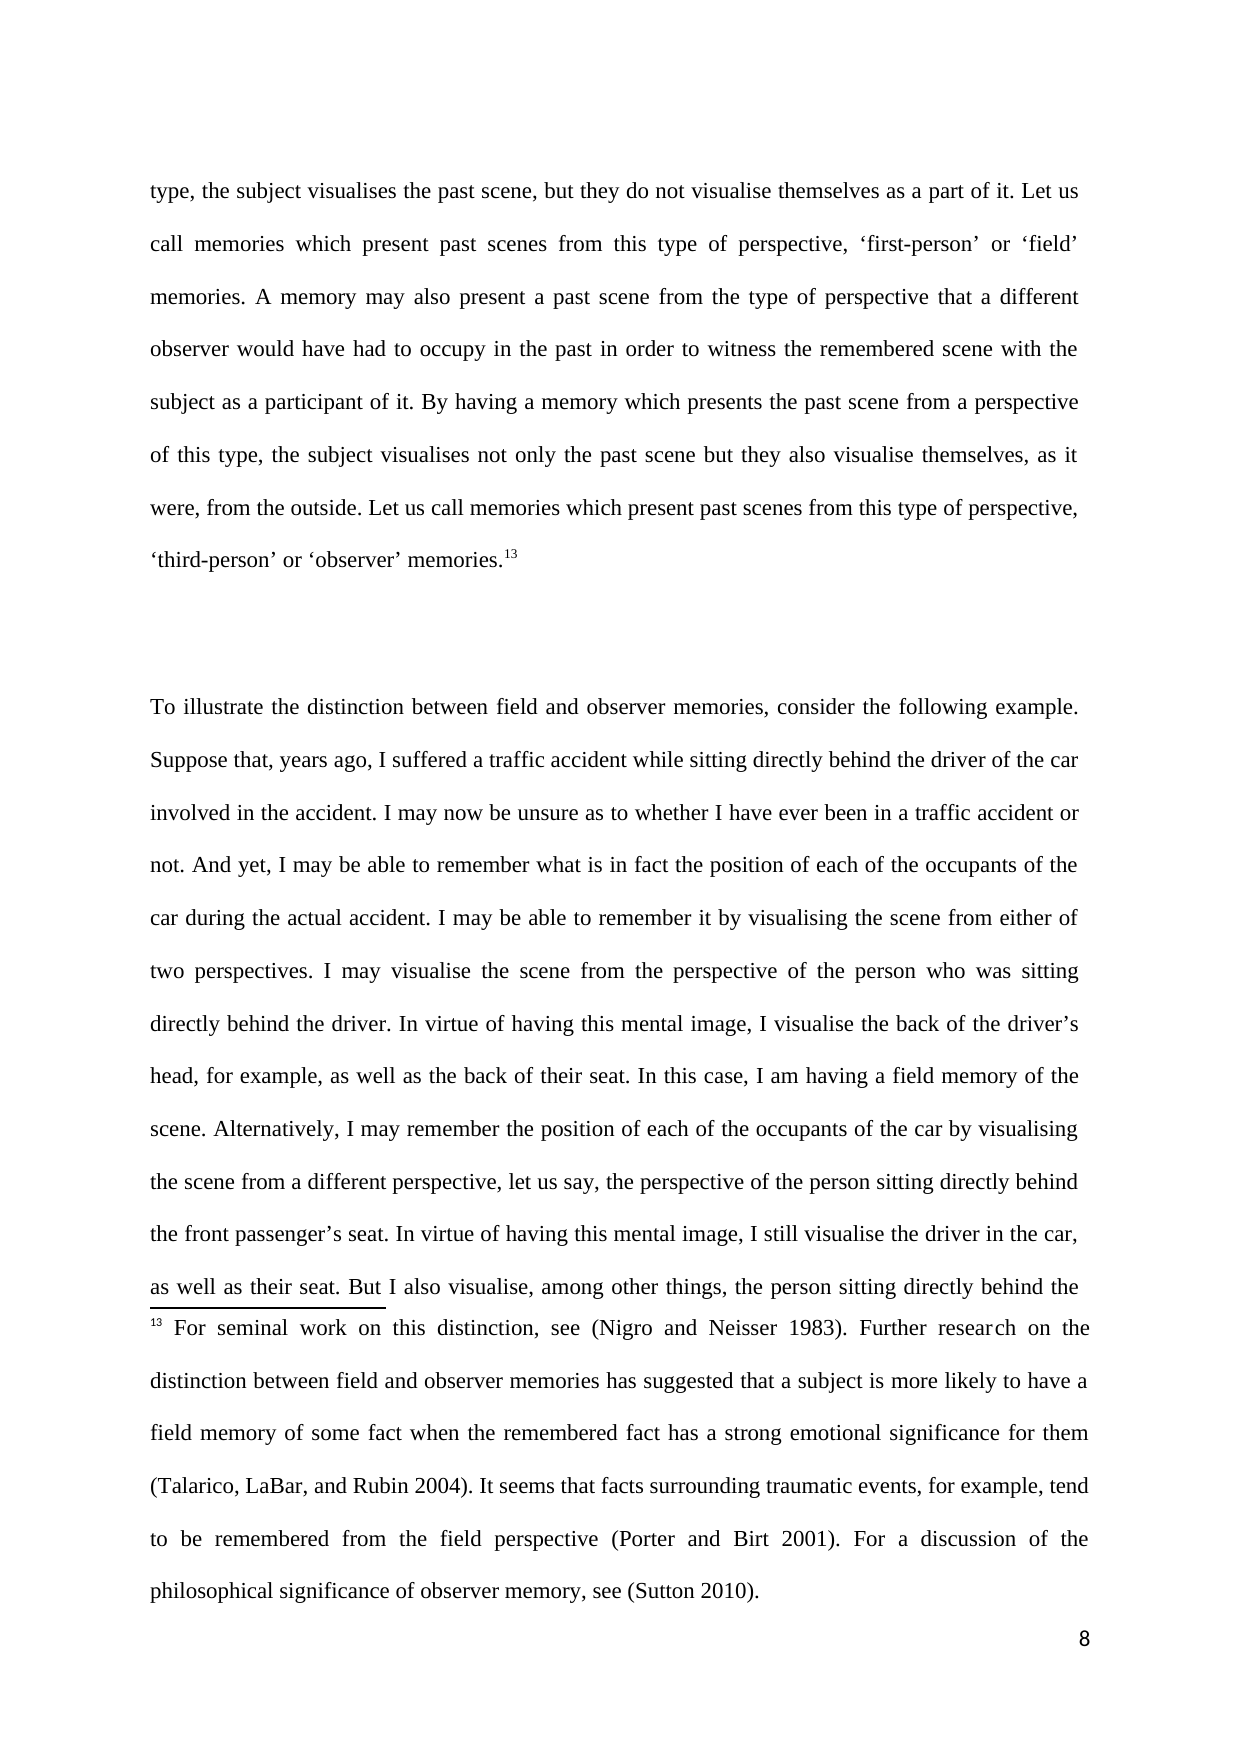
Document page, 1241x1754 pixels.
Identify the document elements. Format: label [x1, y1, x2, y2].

text [150, 693, 1080, 1299]
text [150, 177, 1080, 573]
